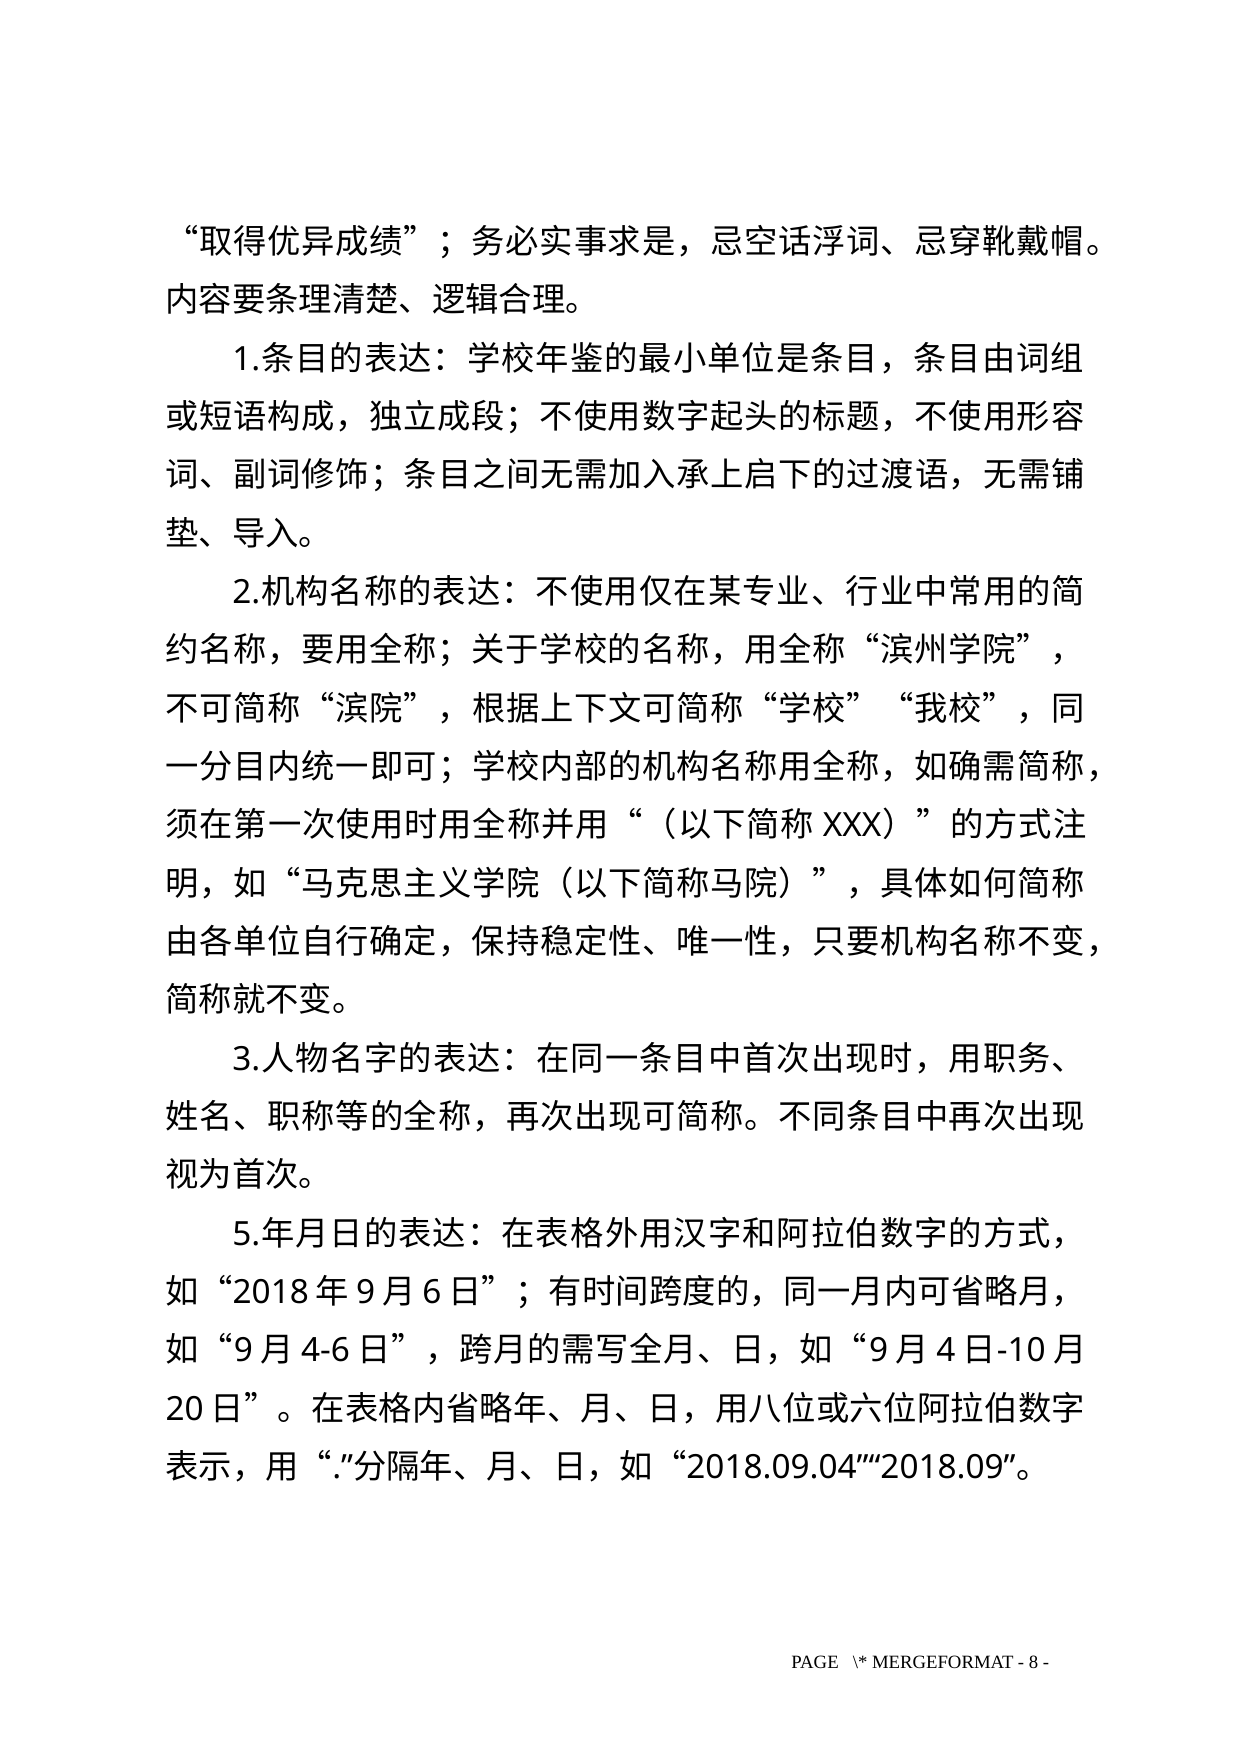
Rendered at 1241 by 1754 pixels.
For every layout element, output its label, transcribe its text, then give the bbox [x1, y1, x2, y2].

text 1.条目的表达：学校年鉴的最小单位是条目，条目由词组或短语构成，独立成段；不使用数字起头的标题，不使用形容词、副词修饰；条目之间无需加入承上启下的过渡语，无需铺垫、导入。 [165, 323, 1087, 557]
text 5.年月日的表达：在表格外用汉字和阿拉伯数字的方式，如“2018年9月6日”；有时间跨度的，同一月内可省略月，如“9月4-6日”，跨月的需写全月、日，如“9月4日-10月20日”。在表格内省略年、月、日，用八位或六位阿拉伯数字表示，用“.”分隔年、月、日，如“2018.09.04”“2018.09”。 [165, 1198, 1087, 1490]
text 3.人物名字的表达：在同一条目中首次出现时，用职务、姓名、职称等的全称，再次出现可简称。不同条目中再次出现视为首次。 [165, 1023, 1087, 1198]
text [165, 207, 1087, 323]
text 2.机构名称的表达：不使用仅在某专业、行业中常用的简约名称，要用全称；关于学校的名称，用全称“滨州学院”，不可简称“滨院”，根据上下文可简称“学校”“我校”，同一分目内统一即可；学校内部的机构名称用全称，如确需简称，须在第一次使用时用全称并用“（以下简称XXX）”的方式注明，如“马克思主义学院（以下简称马院）”，具体如何简称由各单位自行确定，保持稳定性、唯一性，只要机构名称不变，简称就不变。 [165, 557, 1087, 1023]
